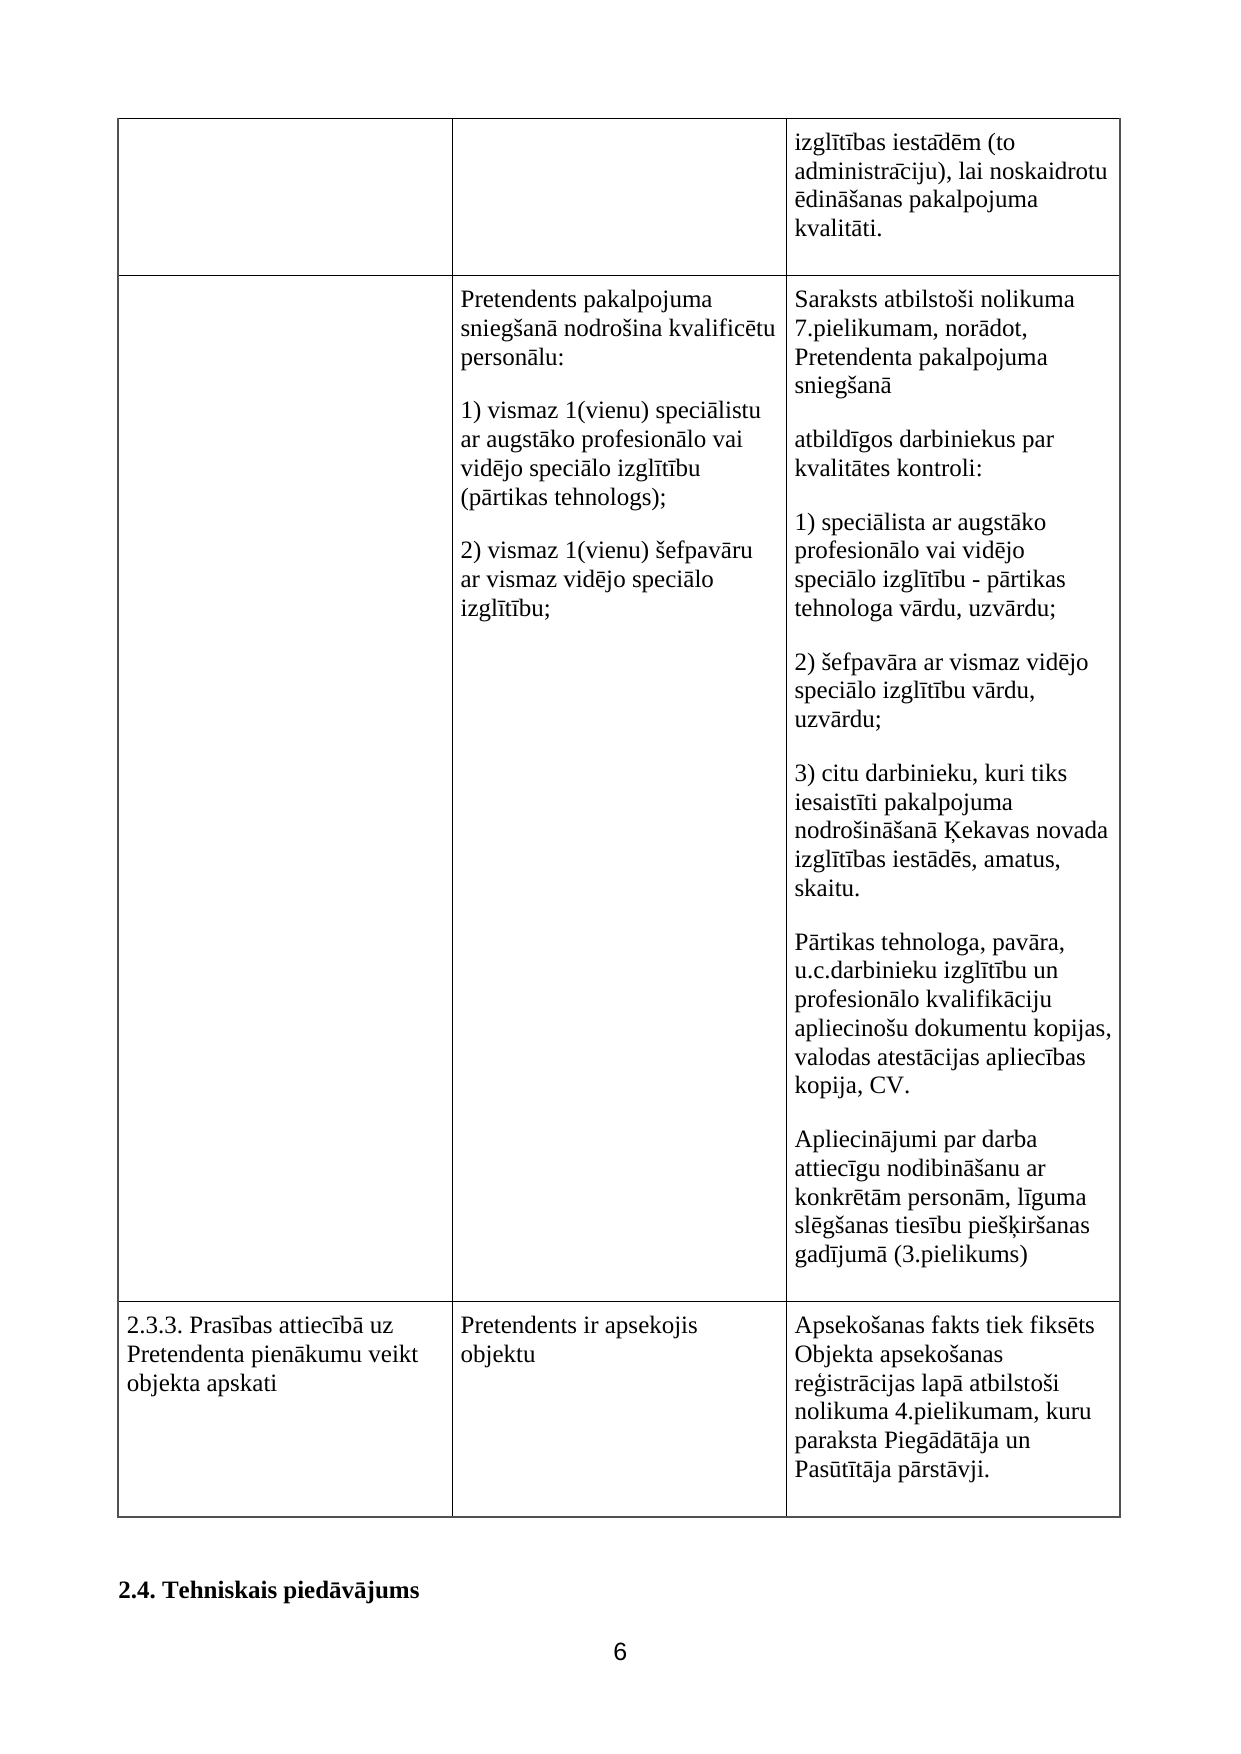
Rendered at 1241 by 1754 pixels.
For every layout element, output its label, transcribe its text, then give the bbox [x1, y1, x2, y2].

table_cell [119, 119, 452, 275]
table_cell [787, 119, 1119, 275]
table_cell [119, 276, 452, 1301]
table_cell Saraksts atbilstoši nolikuma 7.pielikumam, norādot, Pretendenta pakalpojuma sniegšanā atbildīgos darbiniekus par kvalitātes kontroli: 1) speciālista ar augstāko profesionālo vai vidējo speciālo izglītību - pārtikas tehnologa vārdu, uzvārdu; 2) šefpavāra ar vismaz vidējo speciālo izglītību vārdu, uzvārdu; 3) citu darbinieku, kuri tiks iesaistīti pakalpojuma nodrošināšanā Ķekavas novada izglītības iestādēs, amatus, skaitu. Pārtikas tehnologa, pavāra, u.c.darbinieku izglītību un profesionālo kvalifikāciju apliecinošu dokumentu kopijas, valodas atestācijas apliecības kopija, CV. Apliecinājumi par darba attiecīgu nodibināšanu ar konkrētām personām, līguma slēgšanas tiesību piešķiršanas gadījumā (3.pielikums) [787, 276, 1119, 1301]
table_cell Pretendents ir apsekojis objektu [453, 1302, 786, 1516]
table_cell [453, 119, 786, 275]
table_cell 2.3.3. Prasības attiecībā uz Pretendenta pienākumu veikt objekta apskati [119, 1302, 452, 1516]
table_cell Pretendents pakalpojuma sniegšanā nodrošina kvalificētu personālu: 1) vismaz 1(vienu) speciālistu ar augstāko profesionālo vai vidējo speciālo izglītību (pārtikas tehnologs); 2) vismaz 1(vienu) šefpavāru ar vismaz vidējo speciālo izglītību; [453, 276, 786, 1301]
table_cell Apsekošanas fakts tiek fiksēts Objekta apsekošanas reģistrācijas lapā atbilstoši nolikuma 4.pielikumam, kuru paraksta Piegādātāja un Pasūtītāja pārstāvji. [787, 1302, 1119, 1516]
text 2.4. Tehniskais piedāvājums [118, 1576, 1167, 1604]
